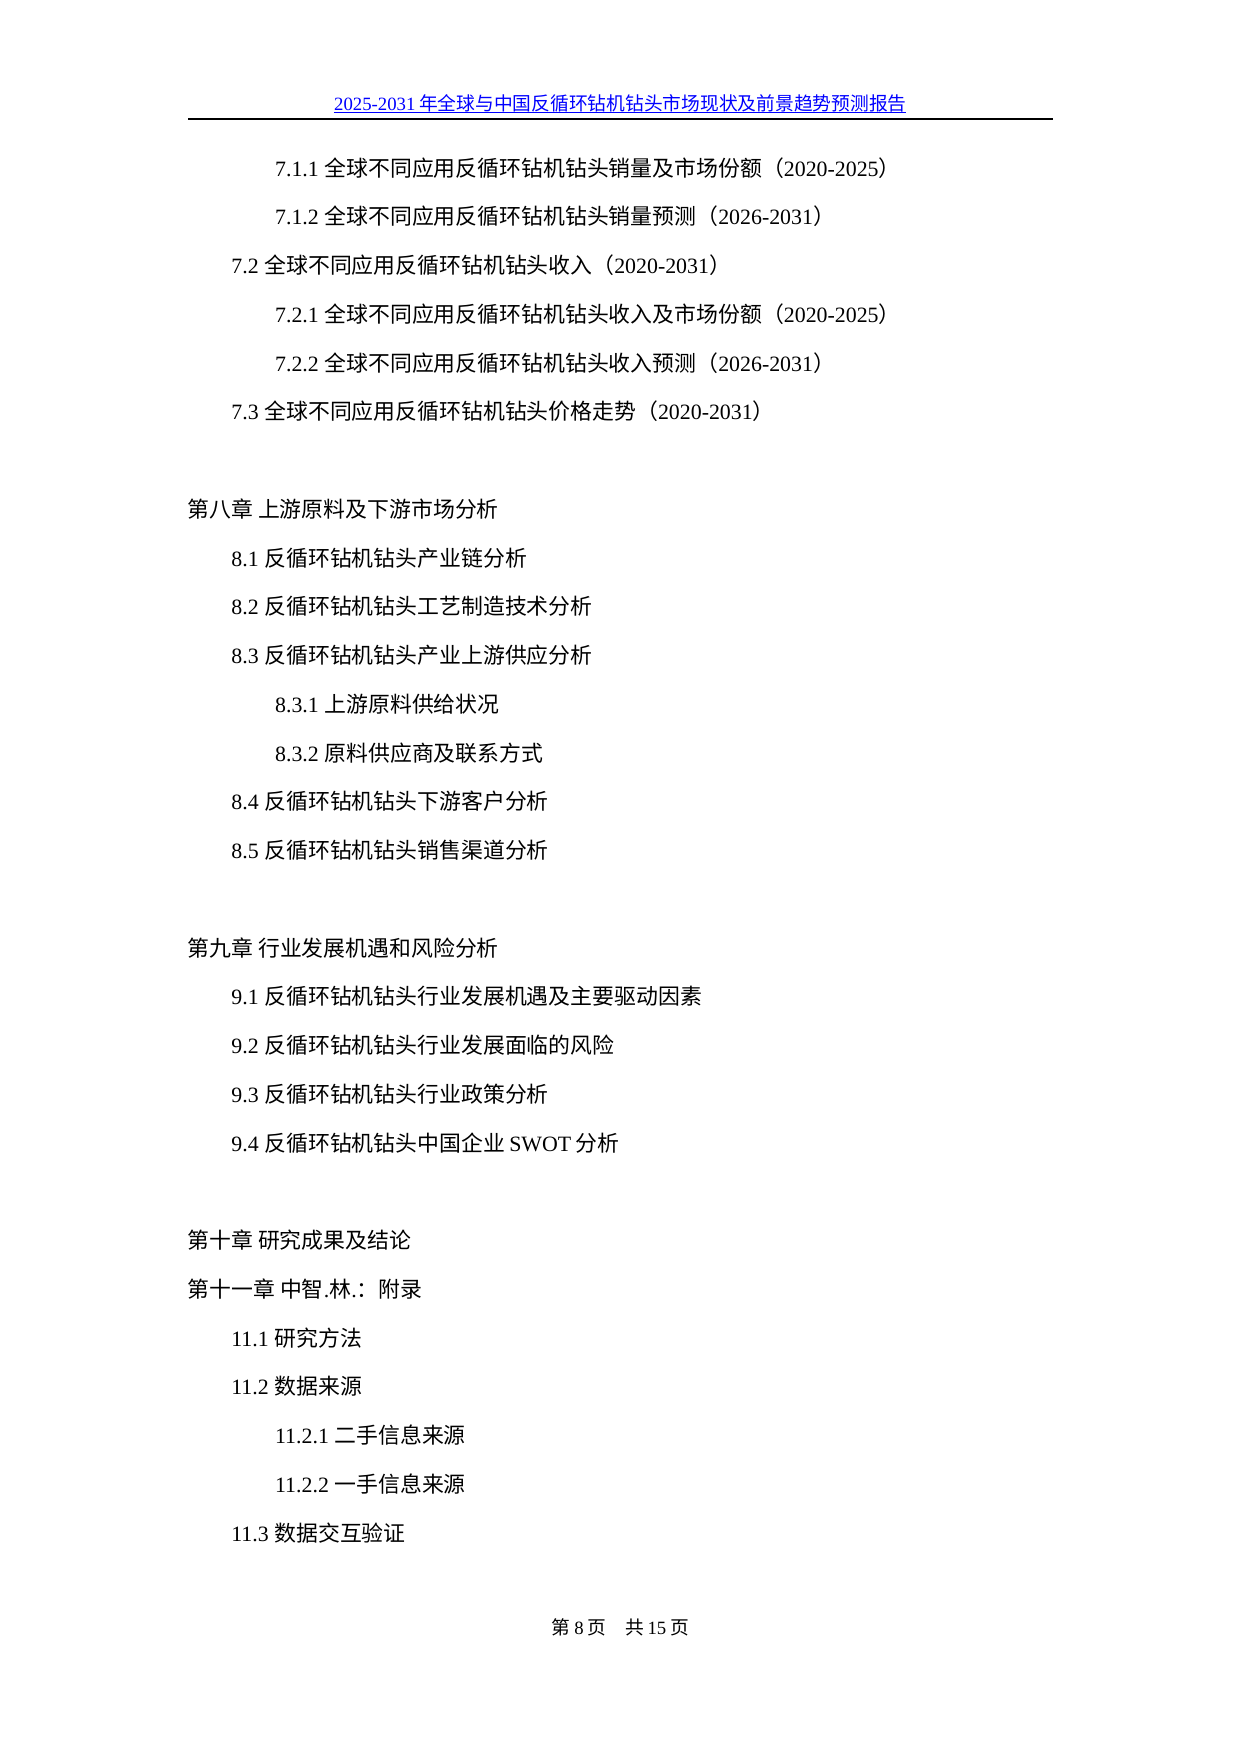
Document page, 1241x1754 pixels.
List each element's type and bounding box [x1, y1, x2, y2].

text [187, 150, 1053, 1548]
